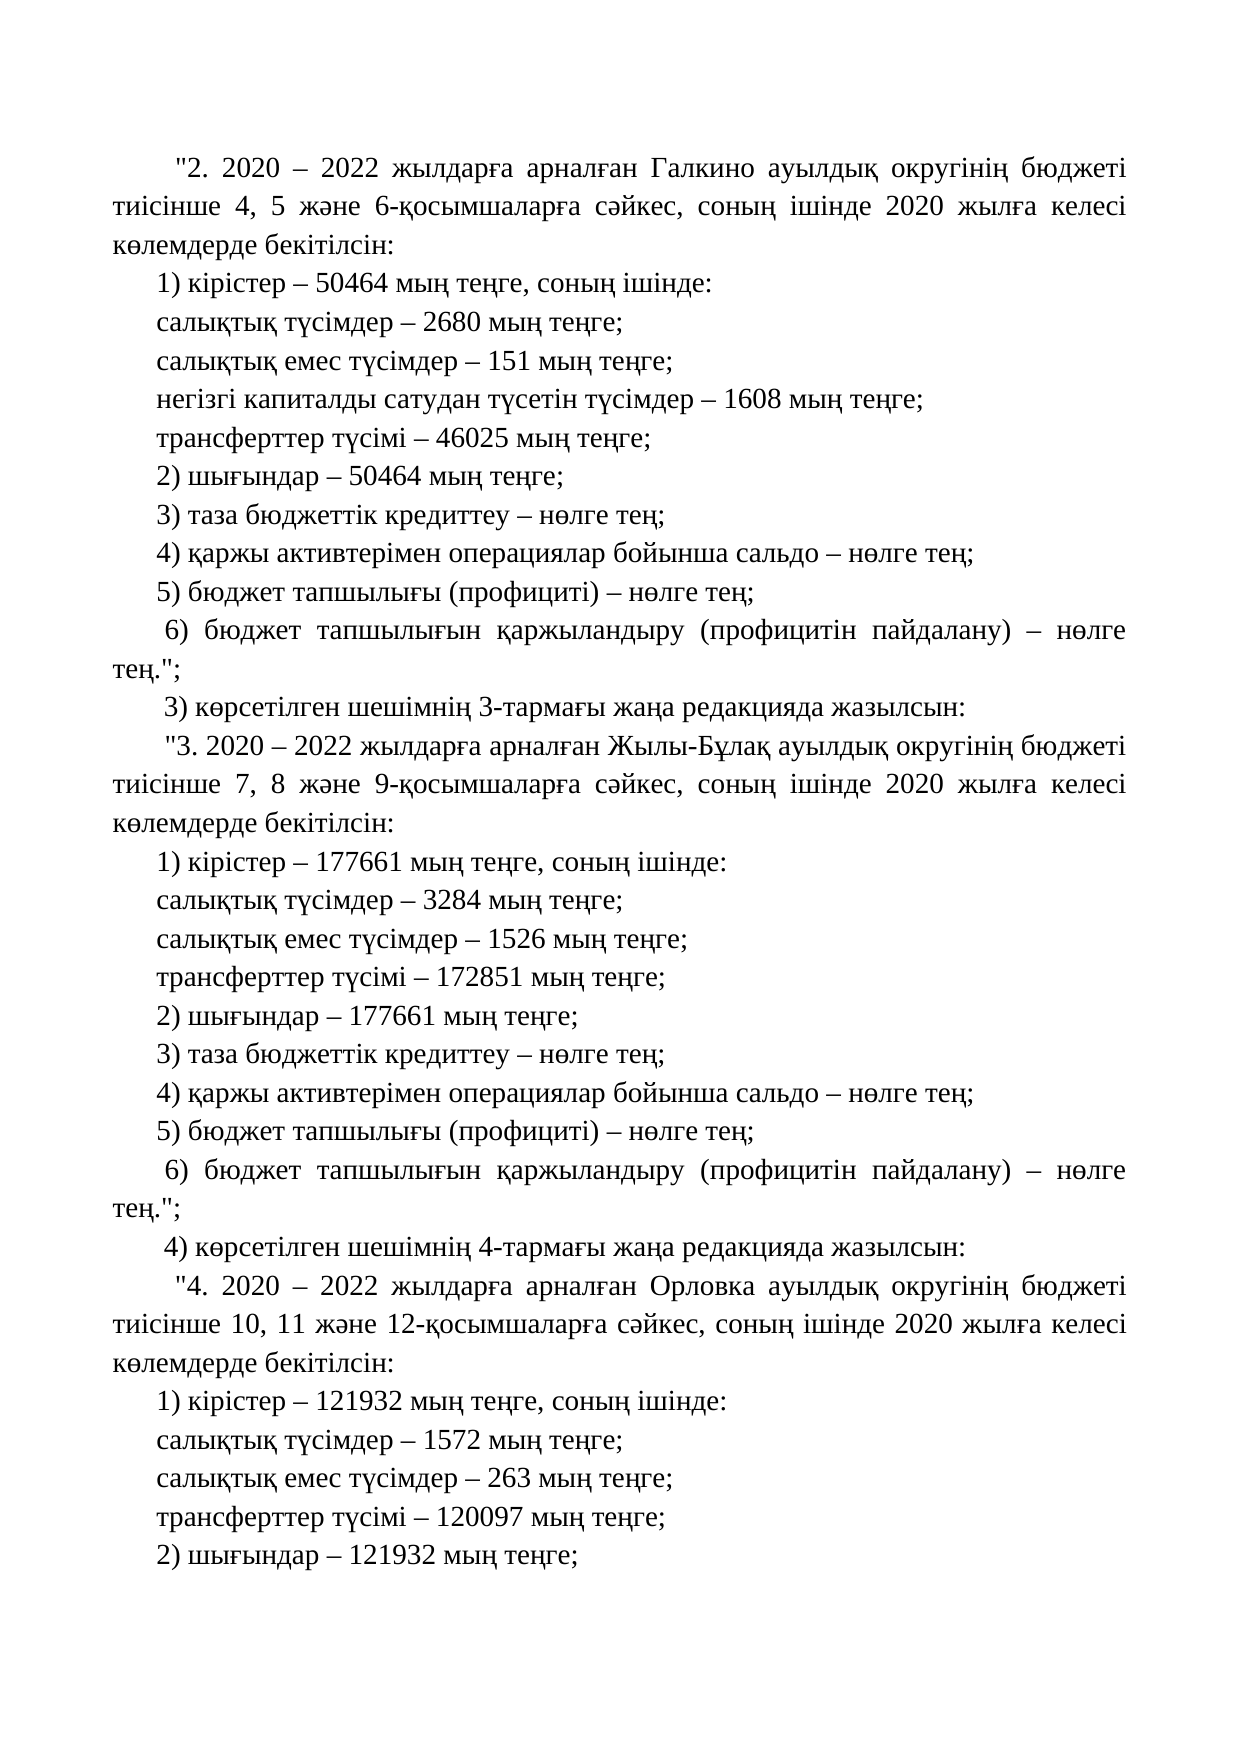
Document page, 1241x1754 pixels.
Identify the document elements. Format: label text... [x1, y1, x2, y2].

text трансферттер түсімі – 172851 мың теңге; [112, 959, 1128, 993]
text 4) көрсетілген шешімнің 4-тармағы жаңа редакцияда жазылсын: [112, 1229, 1128, 1263]
text 2) шығындар – 121932 мың теңге; [112, 1537, 1128, 1571]
text салықтық түсімдер – 3284 мың теңге; [112, 882, 1128, 916]
text "4. 2020 – 2022 жылдарға арналған Орловка ауылдық округінің бюджеті тиісінше 10, 11 және 12-қосымшаларға сәйкес, соның ішінде 2020 жылға келесі көлемдерде бекітілсін: [112, 1268, 1128, 1378]
text 1) кірістер – 121932 мың теңге, соның ішінде: [112, 1383, 1128, 1417]
text негізгі капиталды сатудан түсетін түсімдер – 1608 мың теңге; [112, 381, 1128, 415]
text 3) таза бюджеттік кредиттеу – нөлге тең; [112, 1036, 1128, 1070]
text "2. 2020 – 2022 жылдарға арналған Галкино ауылдық округінің бюджеті тиісінше 4, 5 және 6-қосымшаларға сәйкес, соның ішінде 2020 жылға келесі көлемдерде бекітілсін: [112, 150, 1128, 261]
text "3. 2020 – 2022 жылдарға арналған Жылы-Бұлақ ауылдық округінің бюджеті тиісінше 7, 8 және 9-қосымшаларға сәйкес, соның ішінде 2020 жылға келесі көлемдерде бекітілсін: [112, 728, 1128, 839]
text салықтық емес түсімдер – 1526 мың теңге; [112, 921, 1128, 954]
text салықтық түсімдер – 2680 мың теңге; [112, 304, 1128, 338]
text 3) көрсетілген шешімнің 3-тармағы жаңа редакцияда жазылсын: [112, 689, 1128, 723]
text салықтық түсімдер – 1572 мың теңге; [112, 1422, 1128, 1455]
text 1) кірістер – 50464 мың теңге, соның ішінде: [112, 266, 1128, 299]
text трансферттер түсімі – 46025 мың теңге; [112, 420, 1128, 453]
text 5) бюджет тапшылығы (профициті) – нөлге тең; [112, 574, 1128, 607]
text салықтық емес түсімдер – 151 мың теңге; [112, 343, 1128, 376]
text 4) қаржы активтерімен операциялар бойынша сальдо – нөлге тең; [112, 535, 1128, 569]
text трансферттер түсімі – 120097 мың теңге; [112, 1499, 1128, 1532]
text салықтық емес түсімдер – 263 мың теңге; [112, 1460, 1128, 1494]
text 2) шығындар – 177661 мың теңге; [112, 998, 1128, 1031]
text 2) шығындар – 50464 мың теңге; [112, 458, 1128, 492]
text 1) кірістер – 177661 мың теңге, соның ішінде: [112, 844, 1128, 877]
text 5) бюджет тапшылығы (профициті) – нөлге тең; [112, 1113, 1128, 1147]
text 3) таза бюджеттік кредиттеу – нөлге тең; [112, 497, 1128, 530]
text 6) бюджет тапшылығын қаржыландыру (профицитін пайдалану) – нөлге тең."; [112, 612, 1128, 684]
text 6) бюджет тапшылығын қаржыландыру (профицитін пайдалану) – нөлге тең."; [112, 1152, 1128, 1224]
text 4) қаржы активтерімен операциялар бойынша сальдо – нөлге тең; [112, 1075, 1128, 1108]
